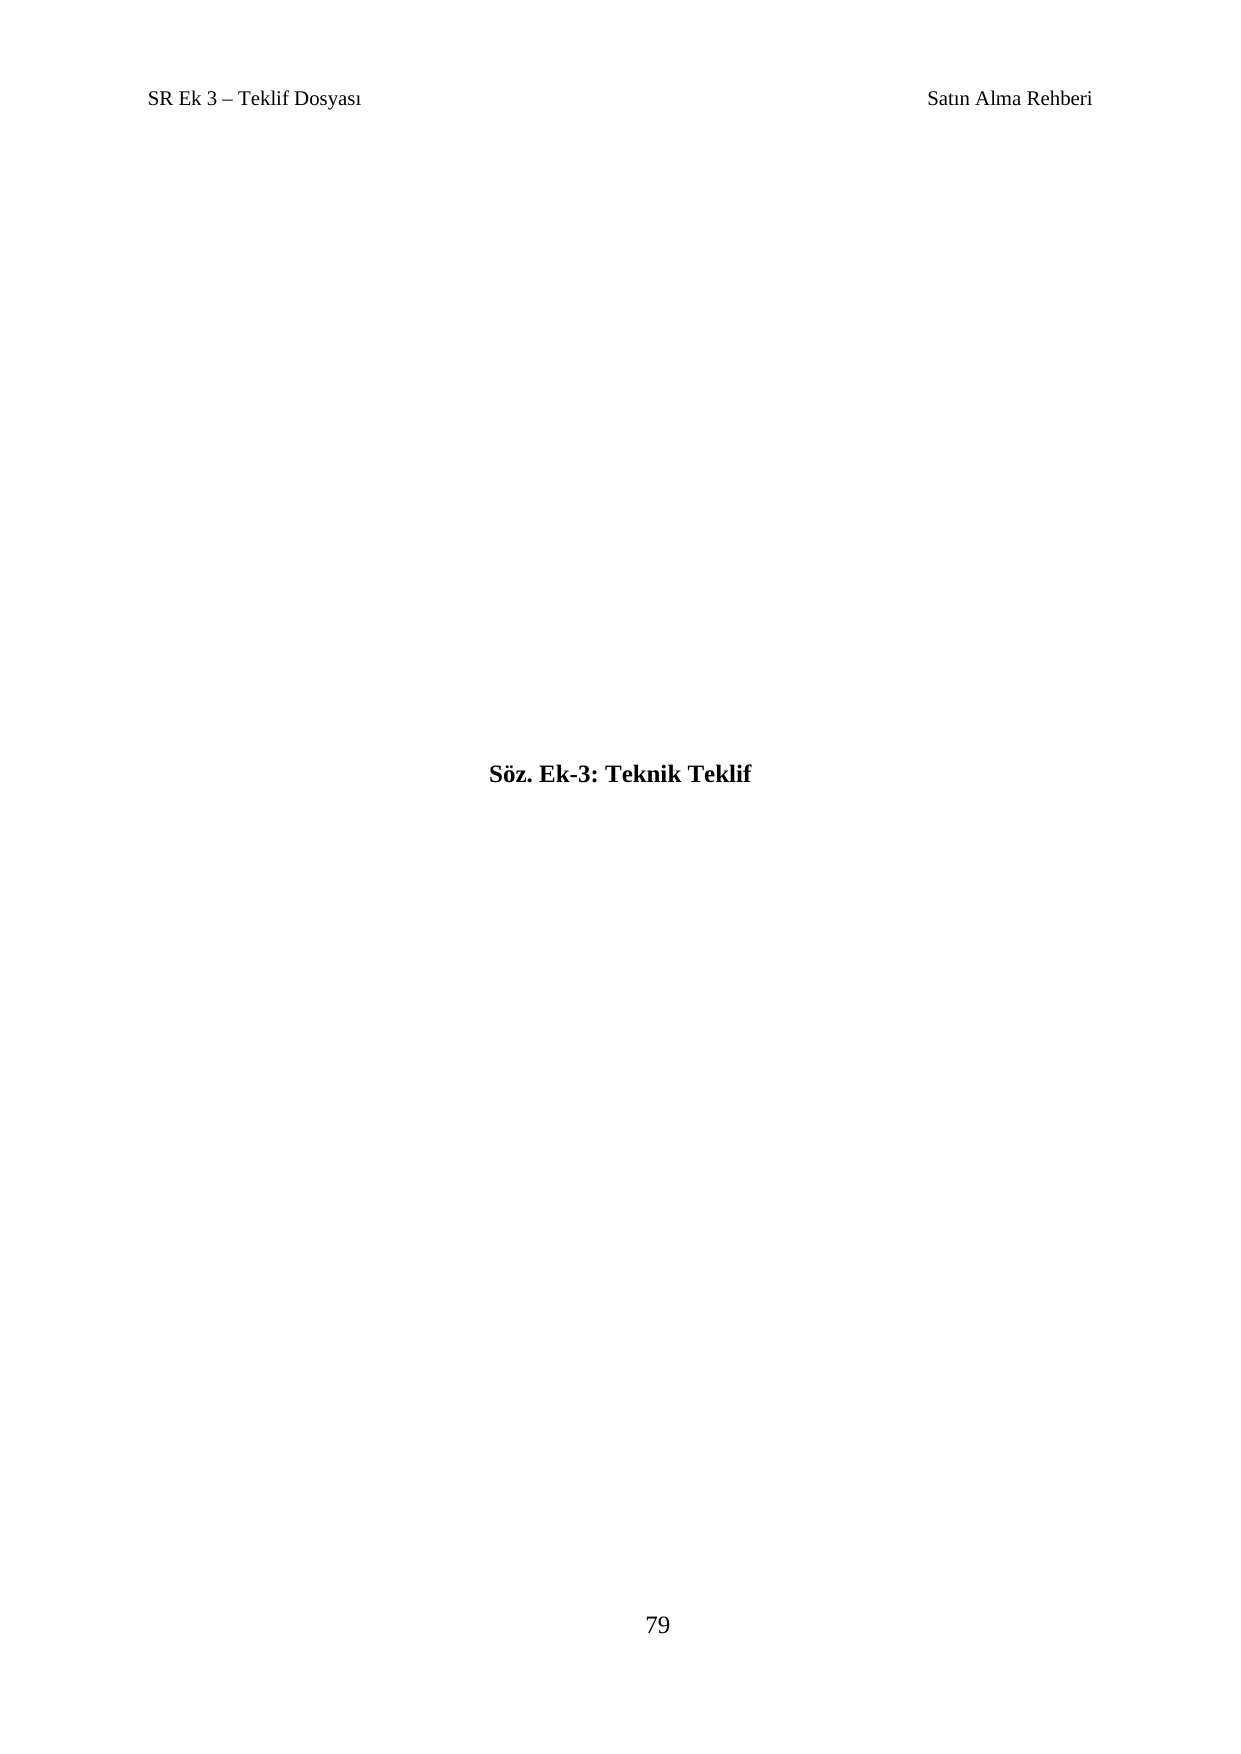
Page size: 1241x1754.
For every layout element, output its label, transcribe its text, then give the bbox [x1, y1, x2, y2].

subtitle Söz. Ek-3: Teknik Teklif [148, 759, 1093, 788]
